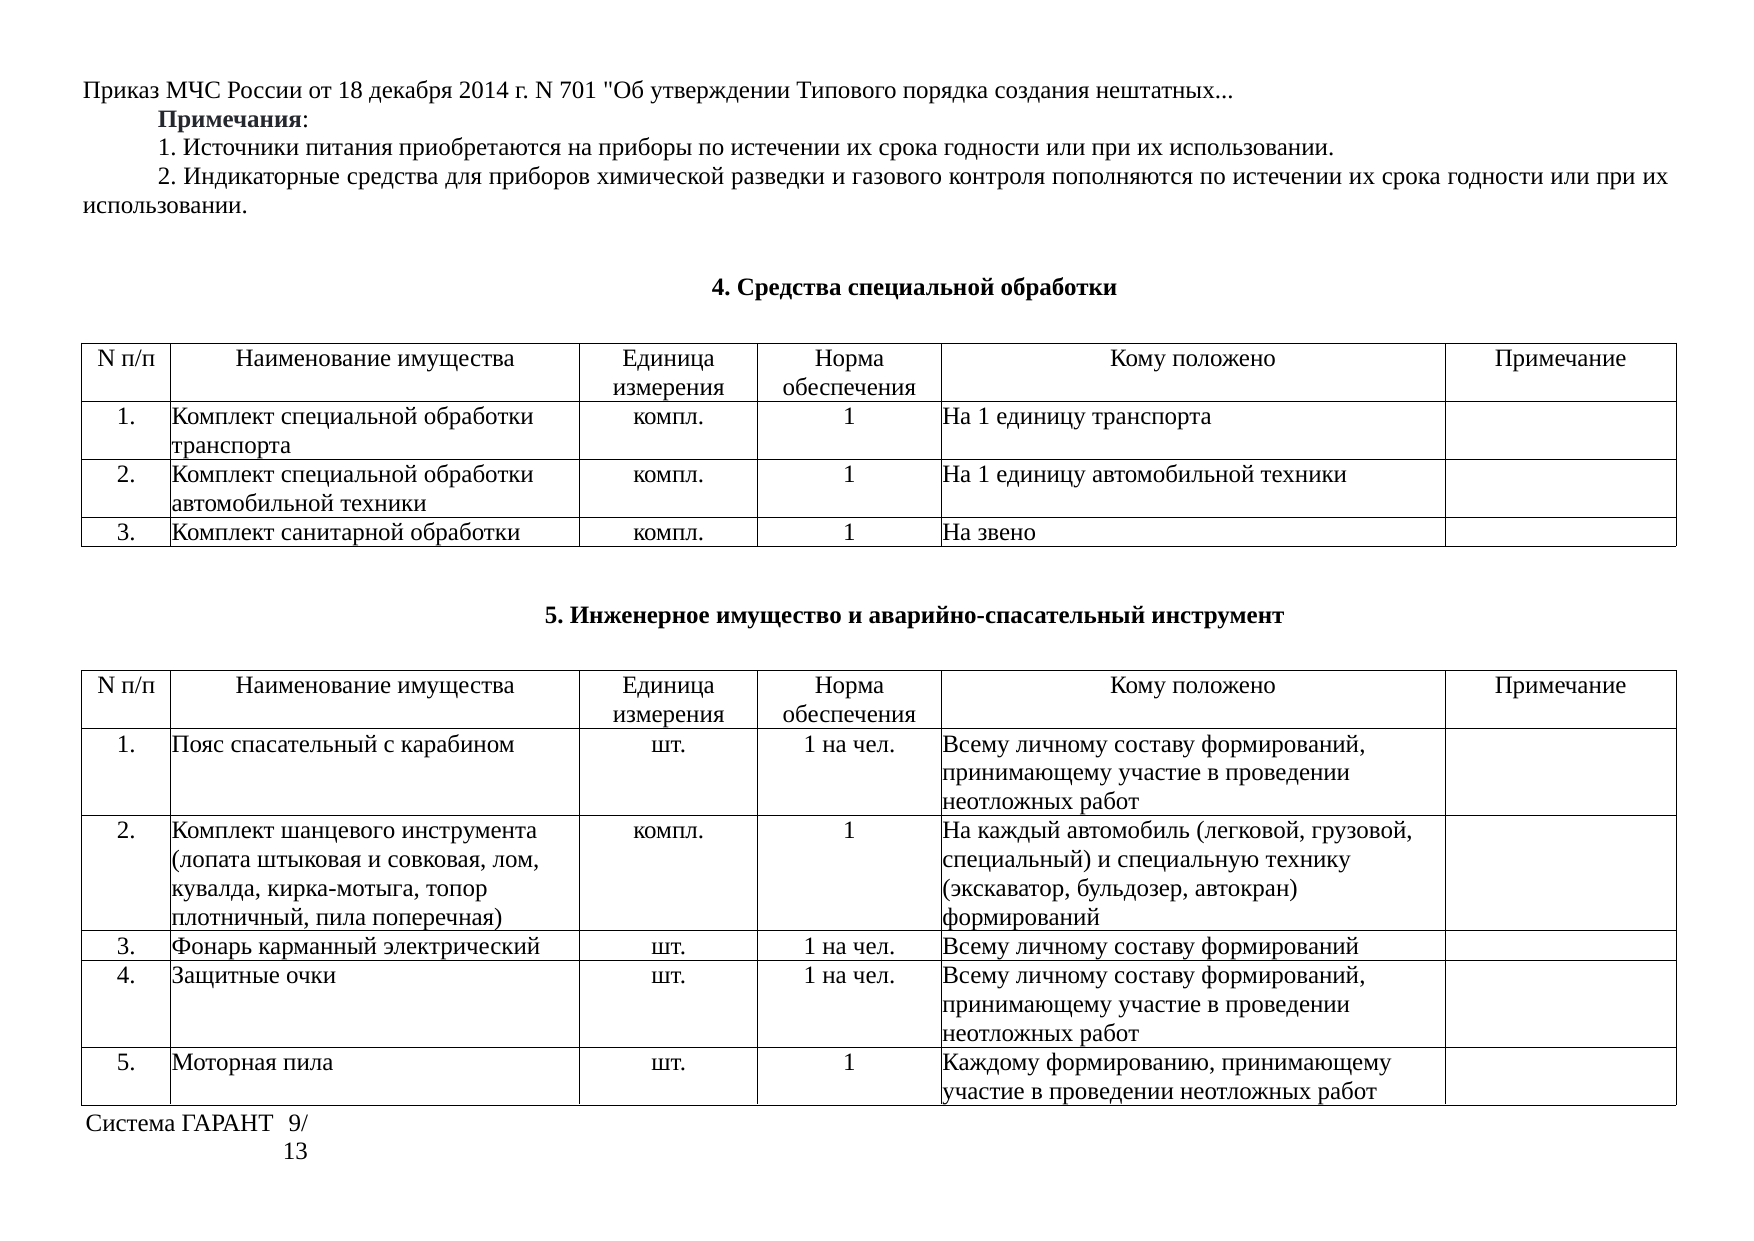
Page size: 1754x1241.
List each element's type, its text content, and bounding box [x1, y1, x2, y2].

table_cell Комплект специальной обработки транспорта [171, 402, 579, 458]
table_cell Комплект санитарной обработки [171, 518, 579, 546]
table_cell [1446, 402, 1676, 458]
text 2. Индикаторные средства для приборов химической разведки и газового контроля пополняются по истечении их срока годности или при их использовании. [83, 161, 1671, 219]
table_cell 1 на чел. [758, 729, 941, 815]
table_header Примечание [1446, 671, 1676, 728]
table_cell Комплект специальной обработки автомобильной техники [171, 460, 579, 517]
table_cell На звено [942, 518, 1445, 546]
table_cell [942, 1048, 1445, 1104]
table_header Примечание [1446, 344, 1676, 401]
table_cell компл. [580, 402, 757, 458]
table_cell 1. [82, 729, 170, 815]
table_cell Всему личному составу формирований, принимающему участие в проведении неотложных работ [942, 729, 1445, 815]
table_header Норма обеспечения [758, 671, 941, 728]
table_cell 1. [82, 402, 170, 458]
table_cell 1 на чел. [758, 931, 941, 960]
text Примечания: [83, 104, 1671, 132]
table_cell Всему личному составу формирований, принимающему участие в проведении неотложных работ [942, 961, 1445, 1046]
table_cell компл. [580, 460, 757, 517]
table_cell шт. [580, 931, 757, 960]
table_cell [1446, 961, 1676, 1046]
table_cell компл. [580, 816, 757, 930]
text 1. Источники питания приобретаются на приборы по истечении их срока годности или при их использовании. [83, 132, 1671, 161]
table_cell 1 на чел. [758, 961, 941, 1046]
table_cell Фонарь карманный электрический [171, 931, 579, 960]
table_cell Моторная пила [171, 1048, 579, 1104]
table_header Единица измерения [580, 671, 757, 728]
table_cell шт. [580, 729, 757, 815]
table_cell Пояс спасательный с карабином [171, 729, 579, 815]
table_cell На 1 единицу автомобильной техники [942, 460, 1445, 517]
table_cell шт. [580, 961, 757, 1046]
table_header N п/п [82, 671, 170, 728]
table_cell Всему личному составу формирований [942, 931, 1445, 960]
table_cell Защитные очки [171, 961, 579, 1046]
table_cell 1 [758, 518, 941, 546]
table_cell 1 [758, 1048, 941, 1104]
table_header Единица измерения [580, 344, 757, 401]
table_cell На 1 единицу транспорта [942, 402, 1445, 458]
table_header Наименование имущества [171, 344, 579, 401]
table_header Норма обеспечения [758, 344, 941, 401]
table_cell 2. [82, 816, 170, 930]
subtitle 5. Инженерное имущество и аварийно-спасательный инструмент [83, 600, 1671, 629]
table_cell 2. [82, 460, 170, 517]
table_cell 5. [82, 1048, 170, 1104]
table_cell компл. [580, 518, 757, 546]
table_cell [1446, 518, 1676, 546]
table_header Кому положено [942, 344, 1445, 401]
table_cell 3. [82, 931, 170, 960]
table_cell Комплект шанцевого инструмента (лопата штыковая и совковая, лом, кувалда, кирка-мотыга, топор плотничный, пила поперечная) [171, 816, 579, 930]
table_cell 4. [82, 961, 170, 1046]
table_cell 1 [758, 816, 941, 930]
table_cell 1 [758, 402, 941, 458]
table_cell [1446, 460, 1676, 517]
table_header Наименование имущества [171, 671, 579, 728]
table_cell [1446, 816, 1676, 930]
table_cell [1446, 729, 1676, 815]
table_header Кому положено [942, 671, 1445, 728]
table_cell [1446, 931, 1676, 960]
subtitle 4. Средства специальной обработки [83, 272, 1671, 301]
table_cell 3. [82, 518, 170, 546]
table_cell На каждый автомобиль (легковой, грузовой, специальный) и специальную технику (экскаватор, бульдозер, автокран) формирований [942, 816, 1445, 930]
table_cell 1 [758, 460, 941, 517]
table_header N п/п [82, 344, 170, 401]
table_cell [1446, 1048, 1676, 1104]
table_cell шт. [580, 1048, 757, 1104]
